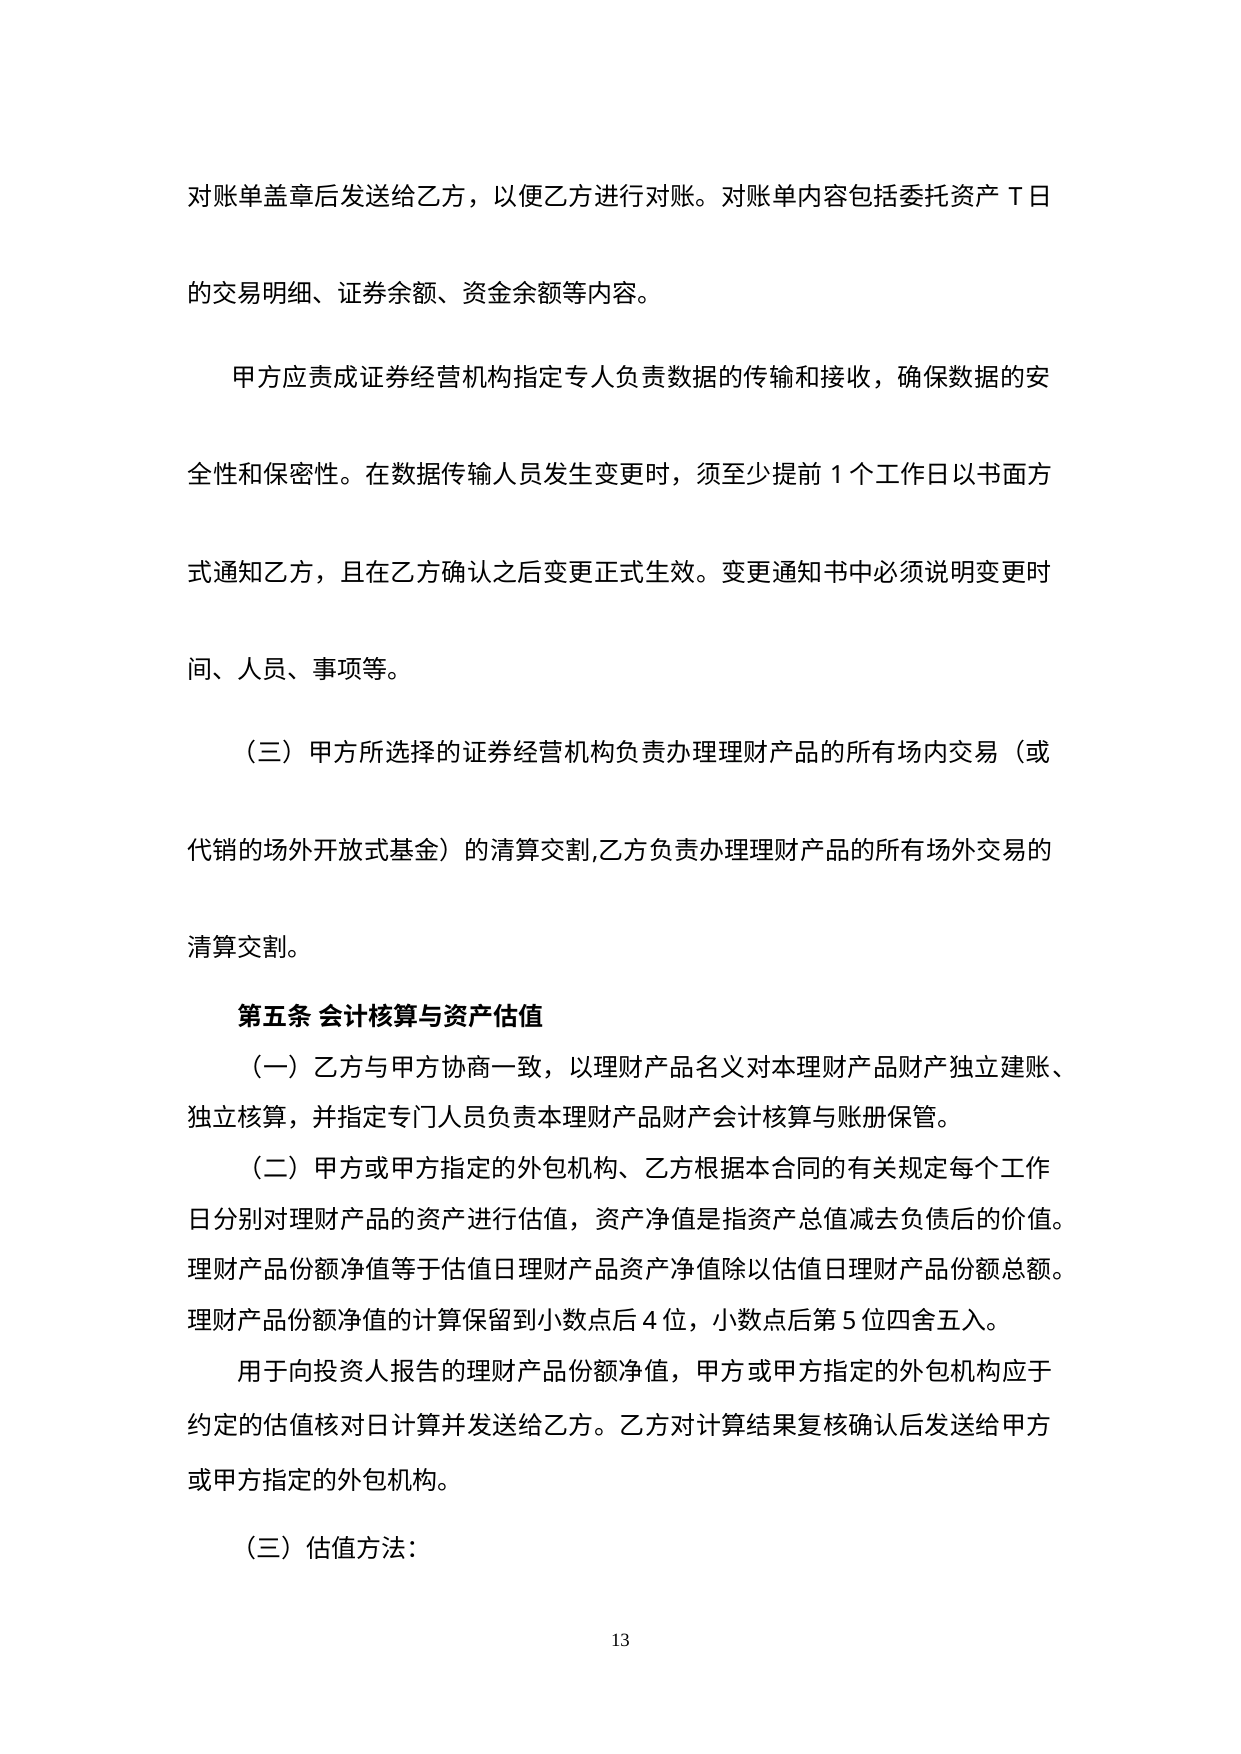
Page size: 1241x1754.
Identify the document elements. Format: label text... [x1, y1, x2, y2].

text （三）估值方法： [187, 1514, 1053, 1579]
text （三）甲方所选择的证券经营机构负责办理理财产品的所有场内交易（或代销的场外开放式基金）的清算交割,乙方负责办理理财产品的所有场外交易的清算交割。 [187, 718, 1053, 978]
text （一）乙方与甲方协商一致，以理财产品名义对本理财产品财产独立建账、独立核算，并指定专门人员负责本理财产品财产会计核算与账册保管。 [187, 1047, 1053, 1134]
text 甲方应责成证券经营机构指定专人负责数据的传输和接收，确保数据的安全性和保密性。在数据传输人员发生变更时，须至少提前1个工作日以书面方式通知乙方，且在乙方确认之后变更正式生效。变更通知书中必须说明变更时间、人员、事项等。 [187, 343, 1053, 700]
text 用于向投资人报告的理财产品份额净值，甲方或甲方指定的外包机构应于约定的估值核对日计算并发送给乙方。乙方对计算结果复核确认后发送给甲方或甲方指定的外包机构。 [187, 1351, 1053, 1496]
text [187, 162, 1053, 324]
text 第五条 会计核算与资产估值 [187, 996, 1053, 1033]
text （二）甲方或甲方指定的外包机构、乙方根据本合同的有关规定每个工作日分别对理财产品的资产进行估值，资产净值是指资产总值减去负债后的价值。理财产品份额净值等于估值日理财产品资产净值除以估值日理财产品份额总额。理财产品份额净值的计算保留到小数点后4位，小数点后第5位四舍五入。 [187, 1148, 1053, 1337]
